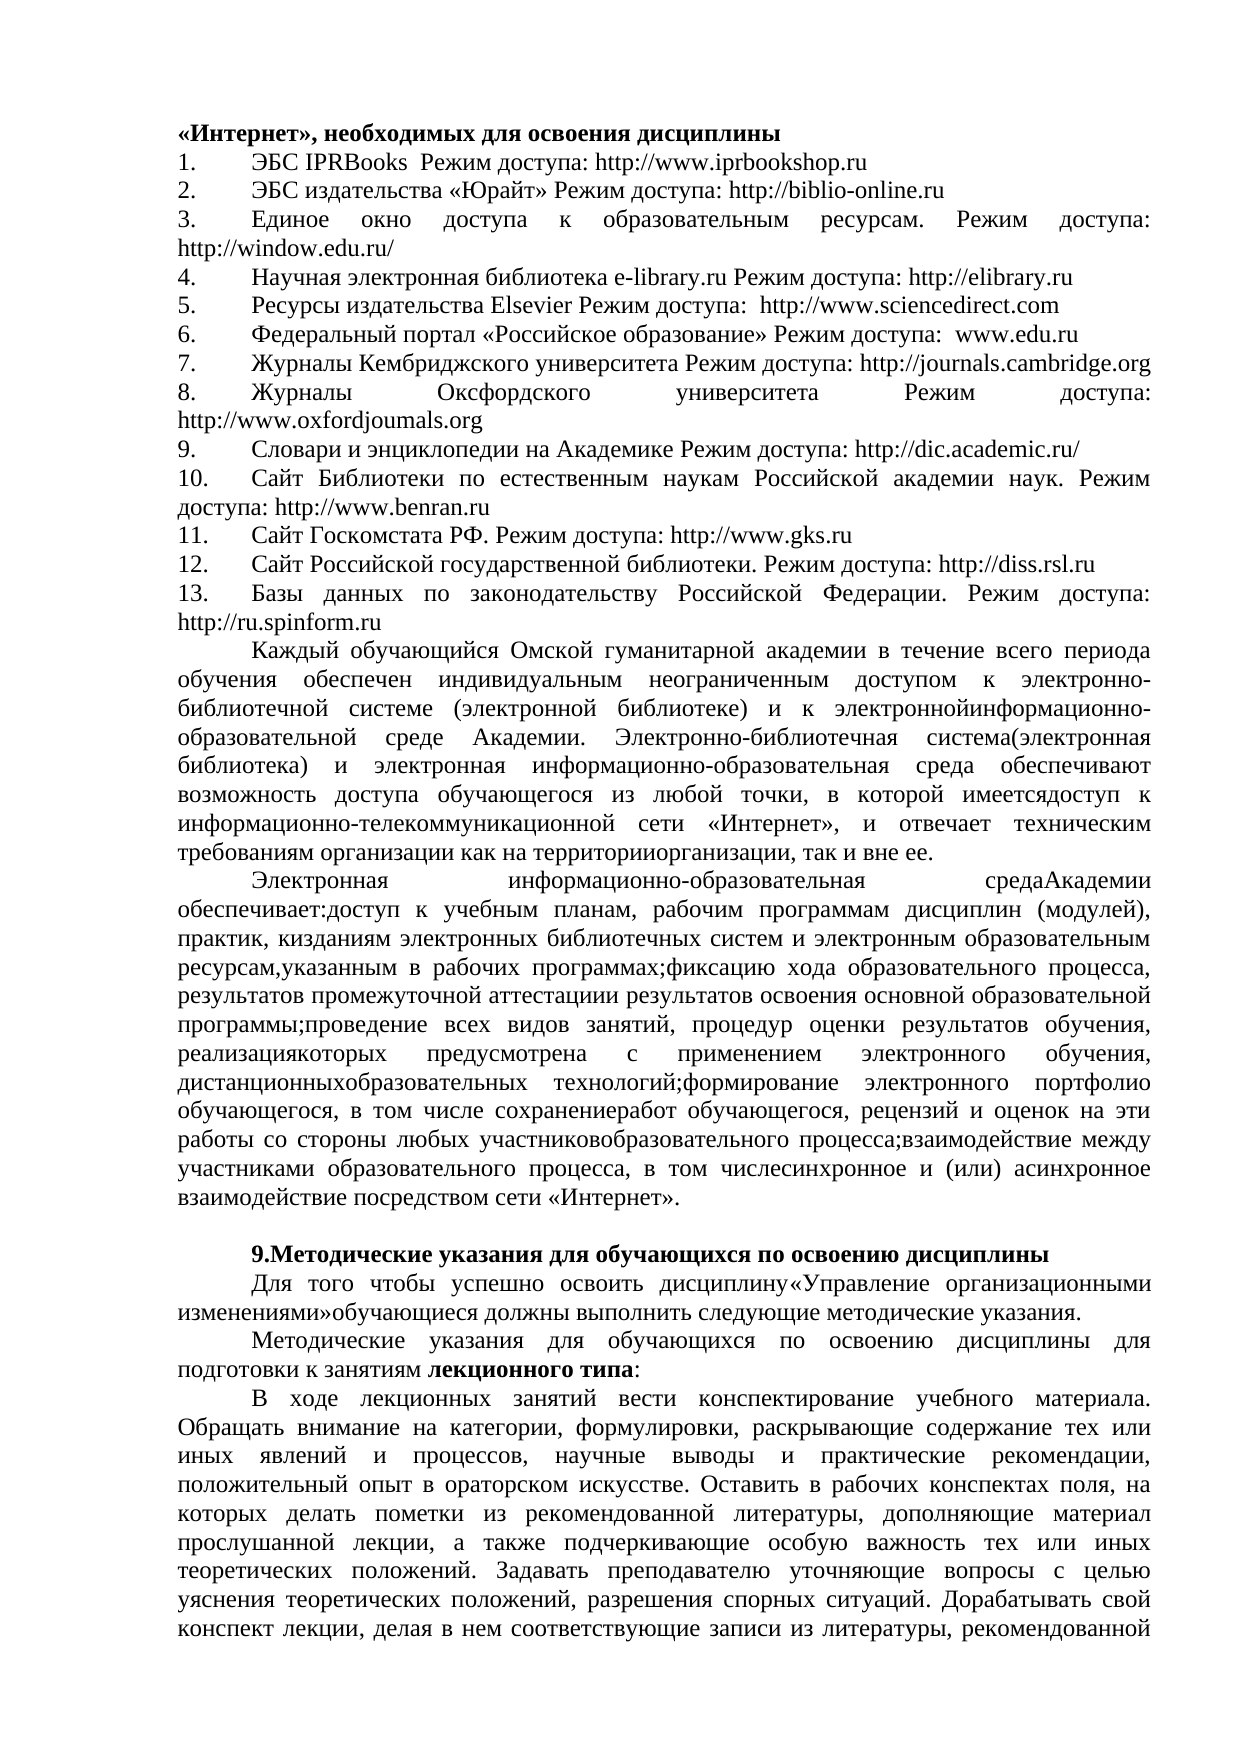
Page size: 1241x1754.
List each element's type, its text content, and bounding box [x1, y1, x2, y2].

list Научная электронная библиотека e-library.ru Режим доступа: http://elibrary.ru [177, 262, 1152, 291]
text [177, 1383, 1152, 1642]
list Сайт Российской государственной библиотеки. Режим доступа: http://diss.rsl.ru [177, 549, 1152, 578]
list ЭБС IPRBooks Режим доступа: http://www.iprbookshop.ru [177, 147, 1152, 176]
list Ресурсы издательства Elsevier Режим доступа: http://www.sciencedirect.com [177, 291, 1152, 319]
list Словари и энциклопедии на Академике Режим доступа: http://dic.academic.ru/ [177, 434, 1152, 463]
list Федеральный портал «Российское образование» Режим доступа: www.edu.ru [177, 319, 1152, 348]
text Методические указания для обучающихся по освоению дисциплины для подготовки к занятиям лекционного типа: [177, 1326, 1152, 1383]
text Для того чтобы успешно освоить дисциплину«Управление организационными изменениями»обучающиеся должны выполнить следующие методические указания. [177, 1268, 1152, 1326]
list Сайт Госкомстата РФ. Режим доступа: http://www.gks.ru [177, 521, 1152, 549]
list Журналы Кембриджского университета Режим доступа: http://journals.cambridge.org [177, 348, 1152, 377]
text Каждый обучающийся Омской гуманитарной академии в течение всего периода обучения обеспечен индивидуальным неограниченным доступом к электронно-библиотечной системе (электронной библиотеке) и к электроннойинформационно-образовательной среде Академии. Электронно-библиотечная система(электронная библиотека) и электронная информационно-образовательная среда обеспечивают возможность доступа обучающегося из любой точки, в которой имеетсядоступ к информационно-телекоммуникационной сети «Интернет», и отвечает техническим требованиям организации как на территорииорганизации, так и вне ее. [177, 636, 1152, 866]
list Базы данных по законодательству Российской Федерации. Режим доступа: http://ru.spinform.ru [177, 578, 1152, 636]
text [177, 118, 1152, 147]
list Журналы Оксфордского университета Режим доступа: http://www.oxfordjoumals.org [177, 377, 1152, 434]
list ЭБС издательства «Юрайт» Режим доступа: http://biblio-online.ru [177, 176, 1152, 204]
list Единое окно доступа к образовательным ресурсам. Режим доступа: http://window.edu.ru/ [177, 204, 1152, 262]
text Электронная информационно-образовательная средаАкадемии обеспечивает:доступ к учебным планам, рабочим программам дисциплин (модулей), практик, кизданиям электронных библиотечных систем и электронным образовательным ресурсам,указанным в рабочих программах;фиксацию хода образовательного процесса, результатов промежуточной аттестациии результатов освоения основной образовательной программы;проведение всех видов занятий, процедур оценки результатов обучения, реализациякоторых предусмотрена с применением электронного обучения, дистанционныхобразовательных технологий;формирование электронного портфолио обучающегося, в том числе сохранениеработ обучающегося, рецензий и оценок на эти работы со стороны любых участниковобразовательного процесса;взаимодействие между участниками образовательного процесса, в том числесинхронное и (или) асинхронное взаимодействие посредством сети «Интернет». [177, 866, 1152, 1211]
list Сайт Библиотеки по естественным наукам Российской академии наук. Режим доступа: http://www.benran.ru [177, 463, 1152, 521]
text 9.Методические указания для обучающихся по освоению дисциплины [177, 1239, 1152, 1268]
